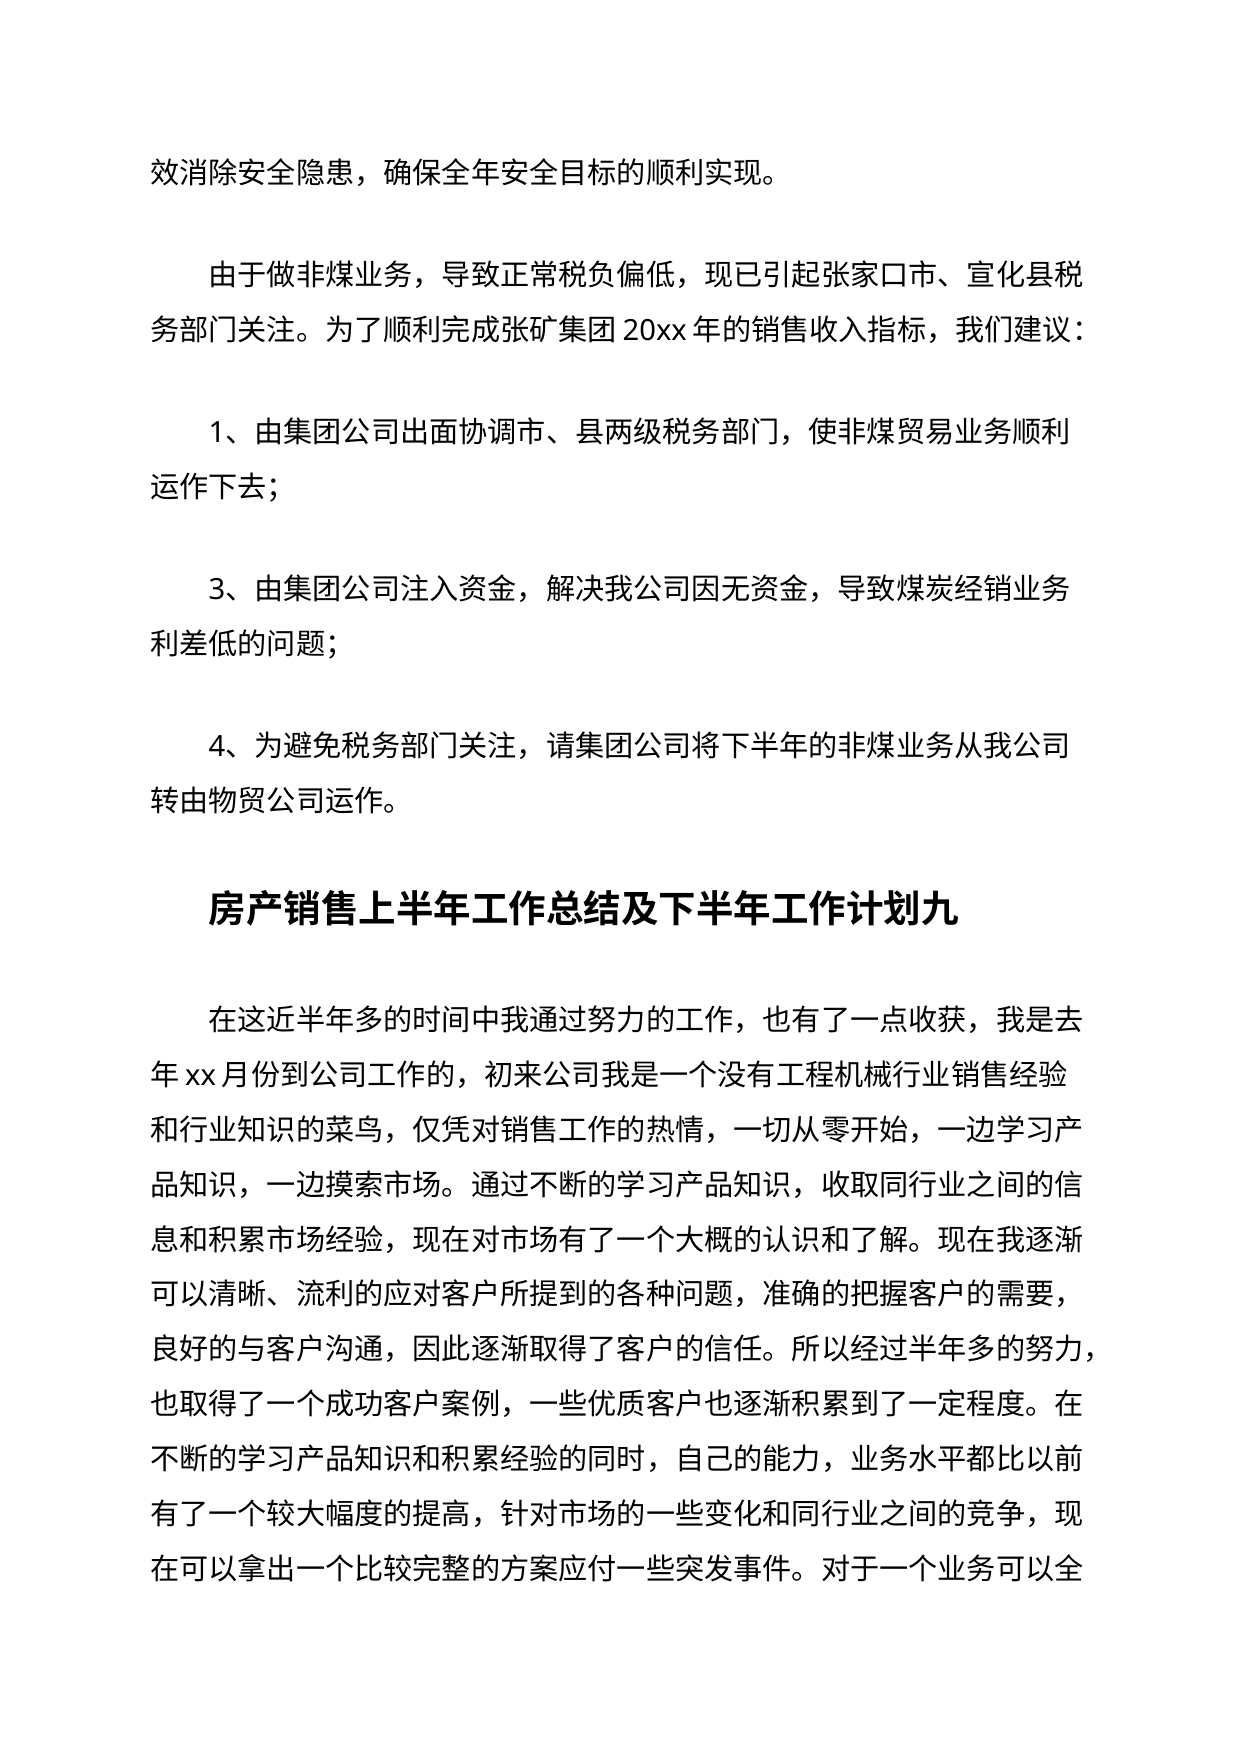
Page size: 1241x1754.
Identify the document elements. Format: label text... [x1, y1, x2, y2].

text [150, 150, 1090, 192]
text 1、由集团公司出面协调市、县两级税务部门，使非煤贸易业务顺利运作下去； [150, 409, 1090, 506]
text 房产销售上半年工作总结及下半年工作计划九 [150, 879, 1090, 933]
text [150, 996, 1090, 1588]
text 由于做非煤业务，导致正常税负偏低，现已引起张家口市、宣化县税务部门关注。为了顺利完成张矿集团20xx年的销售收入指标，我们建议： [150, 252, 1090, 349]
text 4、为避免税务部门关注，请集团公司将下半年的非煤业务从我公司转由物贸公司运作。 [150, 722, 1090, 819]
text 3、由集团公司注入资金，解决我公司因无资金，导致煤炭经销业务利差低的问题； [150, 565, 1090, 663]
